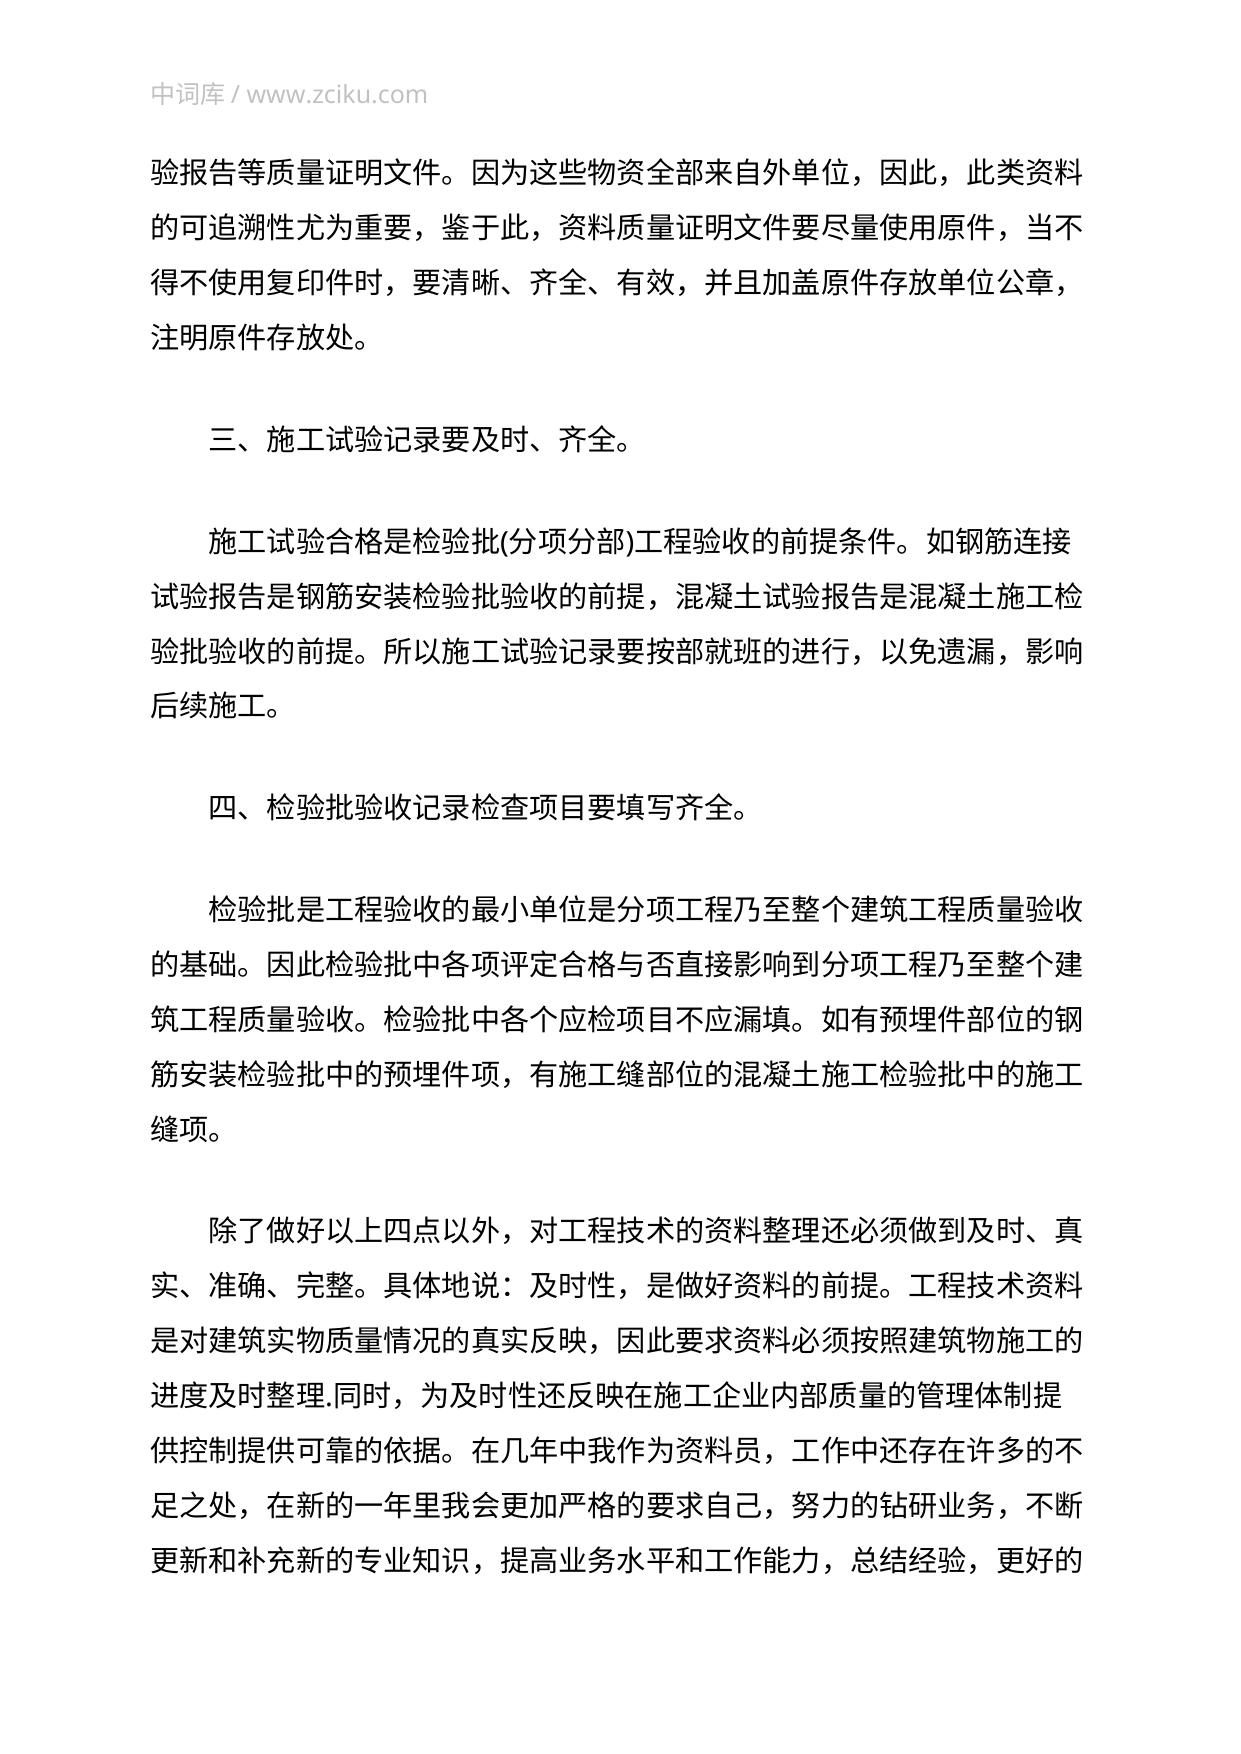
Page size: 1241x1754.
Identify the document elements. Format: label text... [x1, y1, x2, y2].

text 四、检验批验收记录检查项目要填写齐全。 [150, 785, 1090, 827]
text 施工试验合格是检验批(分项分部)工程验收的前提条件。如钢筋连接试验报告是钢筋安装检验批验收的前提，混凝土试验报告是混凝土施工检验批验收的前提。所以施工试验记录要按部就班的进行，以免遗漏，影响后续施工。 [150, 518, 1090, 725]
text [150, 150, 1090, 357]
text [150, 1208, 1090, 1580]
text 检验批是工程验收的最小单位是分项工程乃至整个建筑工程质量验收的基础。因此检验批中各项评定合格与否直接影响到分项工程乃至整个建筑工程质量验收。检验批中各个应检项目不应漏填。如有预埋件部位的钢筋安装检验批中的预埋件项，有施工缝部位的混凝土施工检验批中的施工缝项。 [150, 887, 1090, 1148]
text 三、施工试验记录要及时、齐全。 [150, 416, 1090, 459]
